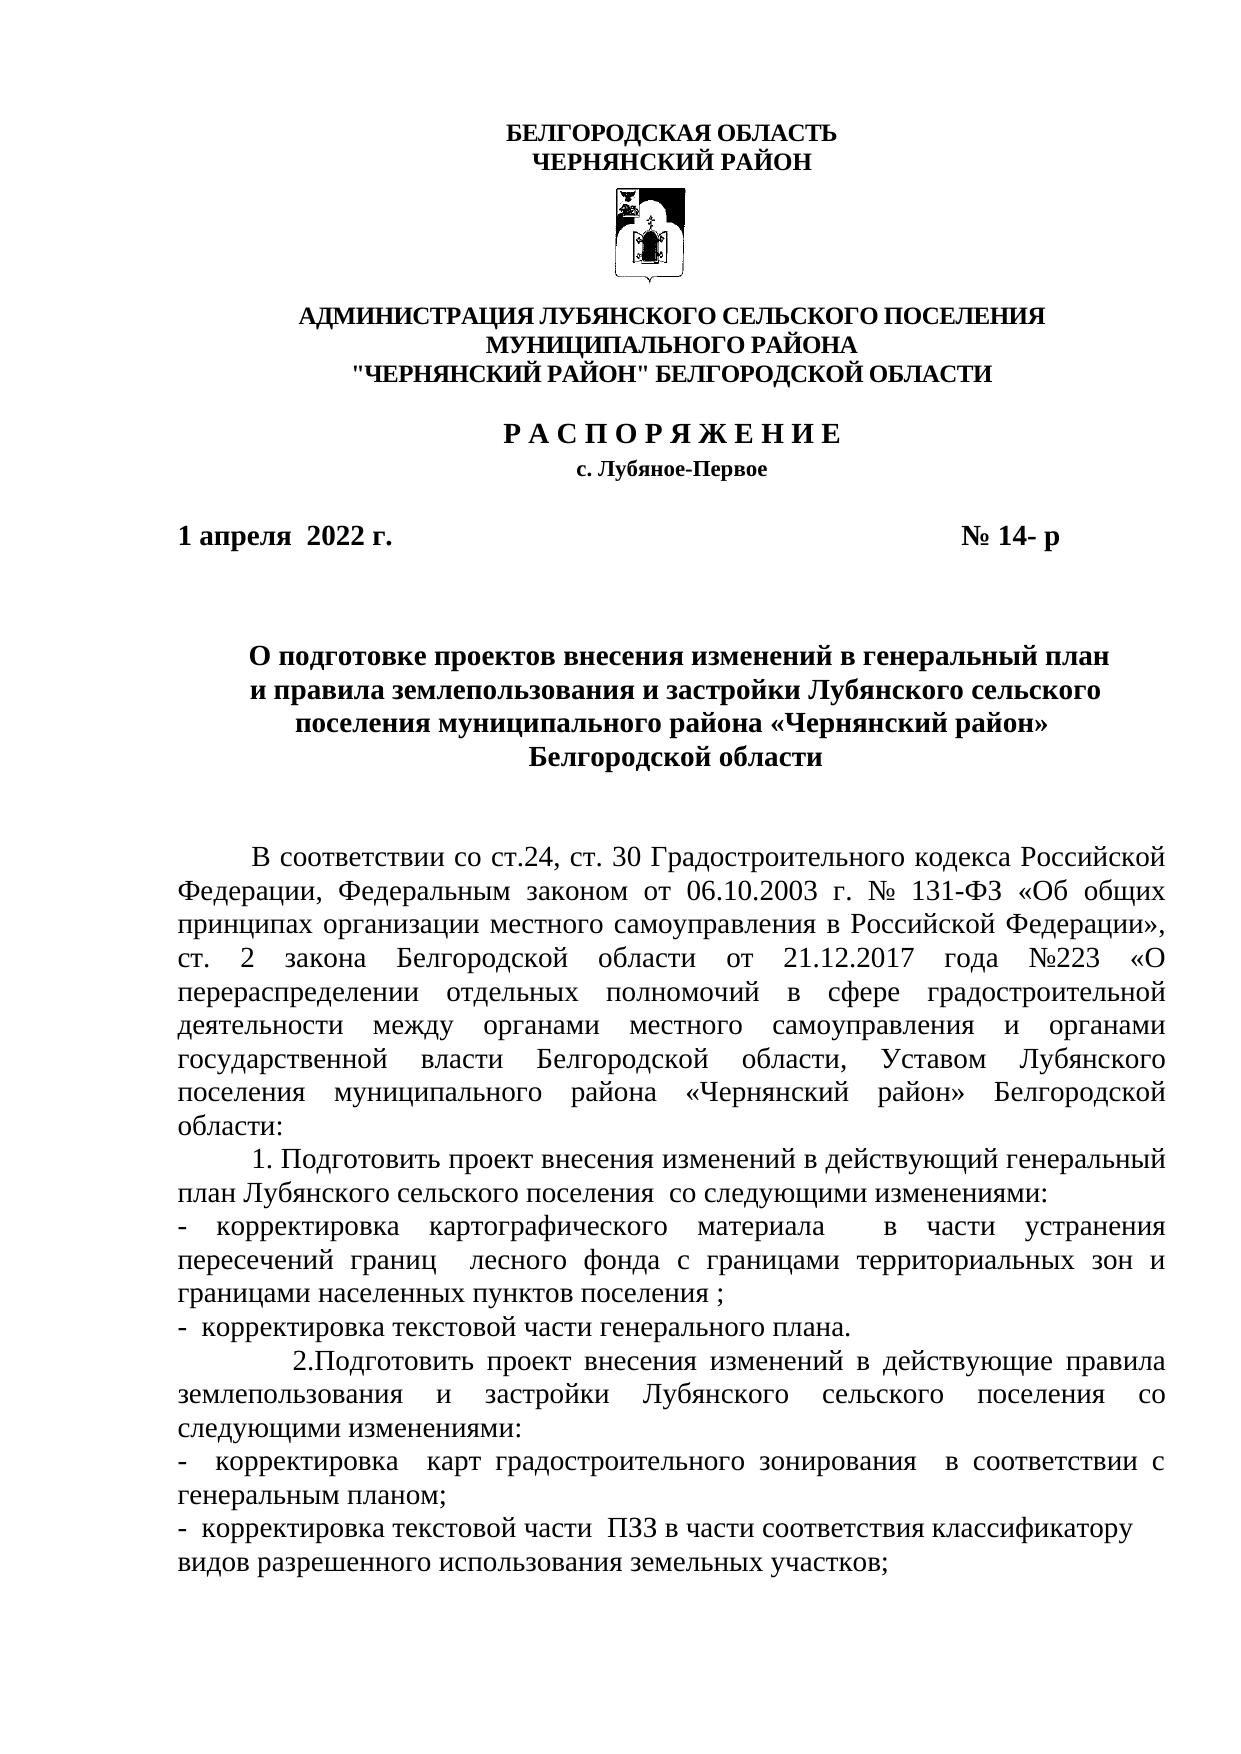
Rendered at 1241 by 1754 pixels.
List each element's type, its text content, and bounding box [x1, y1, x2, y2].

text В соответствии со ст.24, ст. 30 Градостроительного кодекса Российской Федерации, Федеральным законом от 06.10.2003 г. № 131-ФЗ «Об общих принципах организации местного самоуправления в Российской Федерации», ст. 2 закона Белгородской области от 21.12.2017 года №223 «О перераспределении отдельных полномочий в сфере градостроительной деятельности между органами местного самоуправления и органами государственной власти Белгородской области, Уставом Лубянского поселения муниципального района «Чернянский район» Белгородской области: [177, 839, 1167, 1141]
text "ЧЕРНЯНСКИЙ РАЙОН" БЕЛГОРОДСКОЙ ОБЛАСТИ [177, 359, 1167, 387]
text - корректировка картографического материала в части устранения пересечений границ лесного фонда с границами территориальных зон и границами населенных пунктов поселения ; [177, 1208, 1167, 1309]
text - корректировка карт градостроительного зонирования в соответствии с генеральным планом; [177, 1443, 1167, 1510]
text с. Лубяное-Первое [177, 455, 1167, 481]
text и правила землепользования и застройки Лубянского сельского [177, 672, 1167, 705]
text - корректировка текстовой части ПЗЗ в части соответствия классификатору видов разрешенного использования земельных участков; [177, 1510, 1167, 1577]
text О подготовке проектов внесения изменений в генеральный план [177, 638, 1167, 672]
text 2.Подготовить проект внесения изменений в действующие правила землепользования и застройки Лубянского сельского поселения со следующими изменениями: [177, 1343, 1167, 1443]
text 1. Подготовить проект внесения изменений в действующий генеральный план Лубянского сельского поселения со следующими изменениями: [177, 1141, 1167, 1208]
text Белгородской области [177, 739, 1167, 772]
text АДМИНИСТРАЦИЯ ЛУБЯНСКОГО СЕЛЬСКОГО ПОСЕЛЕНИЯ МУНИЦИПАЛЬНОГО РАЙОНА [177, 301, 1167, 359]
text ЧЕРНЯНСКИЙ РАЙОН [177, 147, 1167, 176]
text 1 апреля 2022 г. № 14- р [177, 518, 1167, 552]
text БЕЛГОРОДСКАЯ ОБЛАСТЬ [177, 118, 1167, 147]
text поселения муниципального района «Чернянский район» [177, 705, 1167, 739]
text Р А С П О Р Я Ж Е Н И Е [177, 416, 1167, 450]
text - корректировка текстовой части генерального плана. [177, 1309, 1167, 1343]
